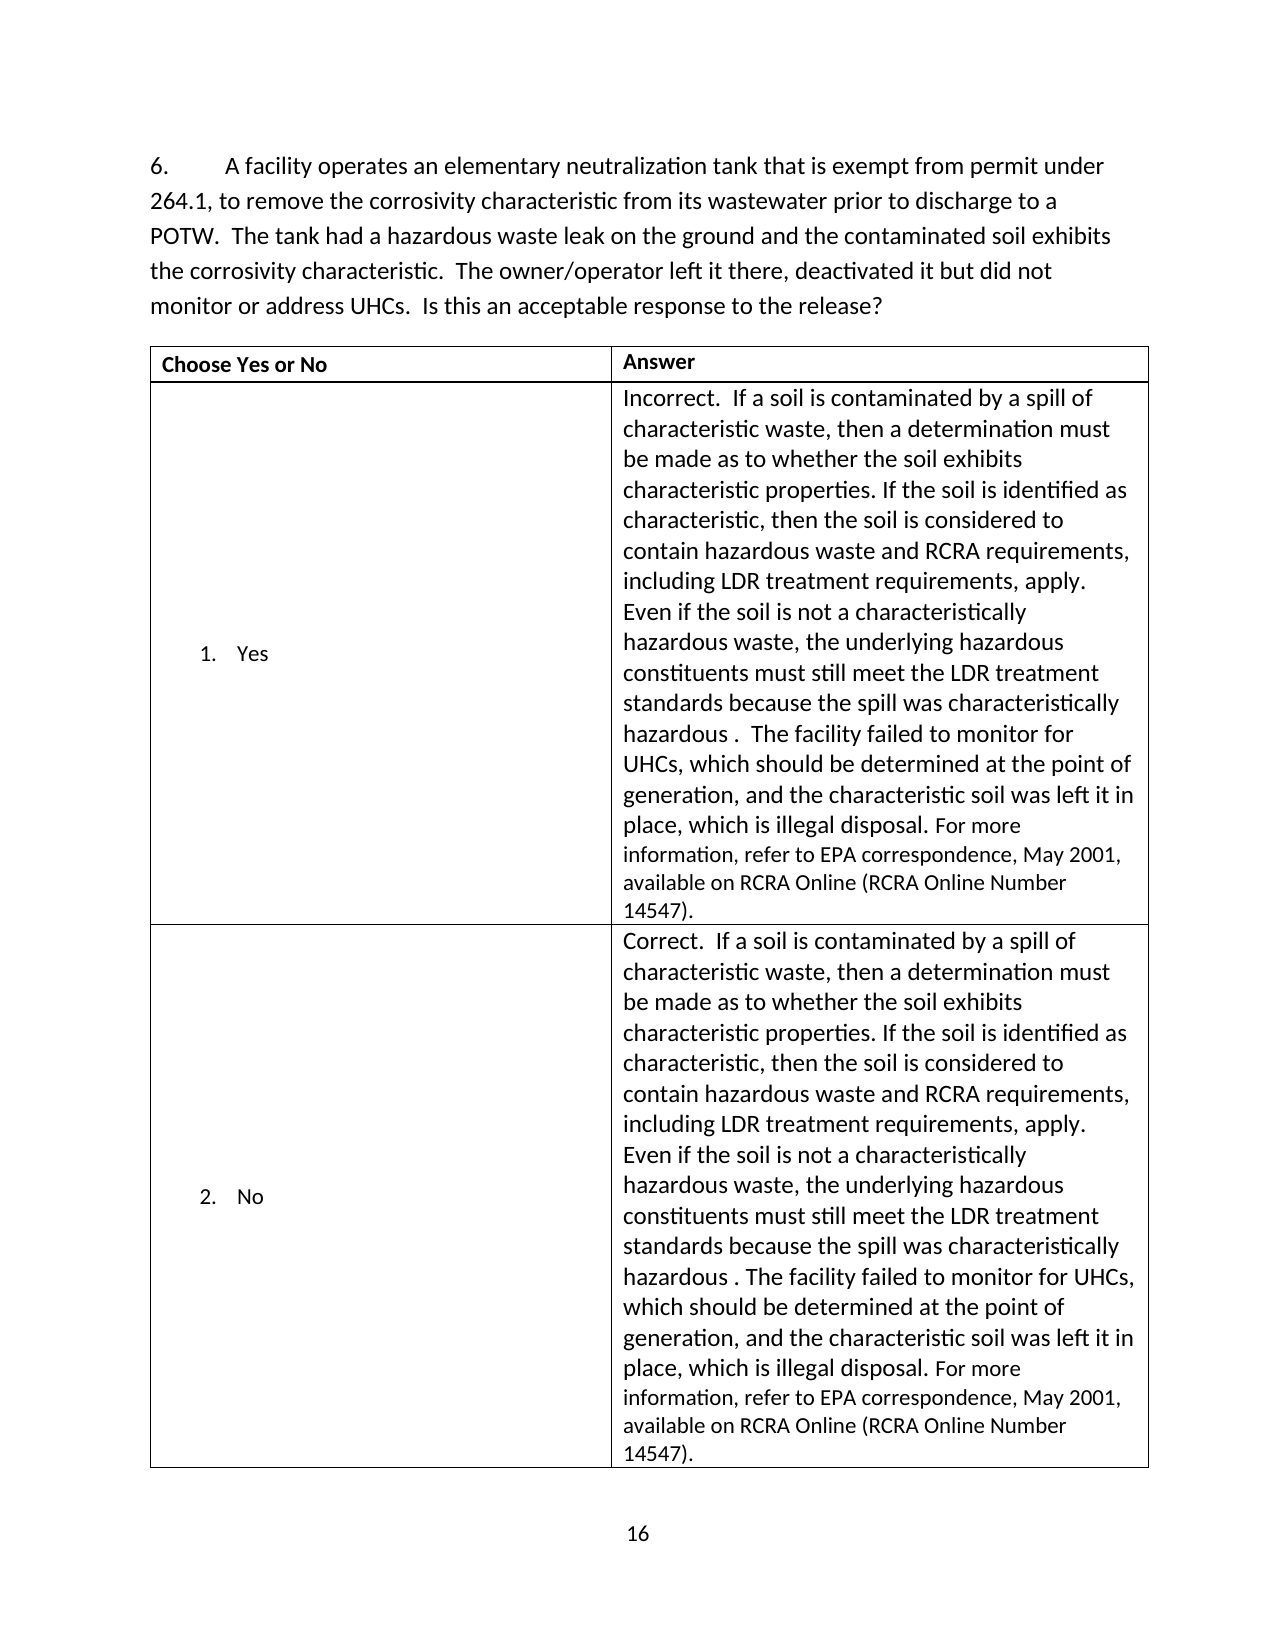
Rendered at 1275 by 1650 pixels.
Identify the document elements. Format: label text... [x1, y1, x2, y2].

table_header Answer [612, 347, 1148, 381]
table_cell Incorrect. If a soil is contaminated by a spill of characteristic waste, then a determination must be made as to whether the soil exhibits characteristic properties. If the soil is identified as characteristic, then the soil is considered to contain hazardous waste and RCRA requirements, including LDR treatment requirements, apply. Even if the soil is not a characteristically hazardous waste, the underlying hazardous constituents must still meet the LDR treatment standards because the spill was characteristically hazardous . The facility failed to monitor for UHCs, which should be determined at the point of generation, and the characteristic soil was left it in place, which is illegal disposal. For more information, refer to EPA correspondence, May 2001, available on RCRA Online (RCRA Online Number 14547). [612, 383, 1148, 924]
table_cell Yes [151, 383, 611, 924]
table_header Choose Yes or No [151, 347, 611, 381]
table_cell Correct. If a soil is contaminated by a spill of characteristic waste, then a determination must be made as to whether the soil exhibits characteristic properties. If the soil is identified as characteristic, then the soil is considered to contain hazardous waste and RCRA requirements, including LDR treatment requirements, apply. Even if the soil is not a characteristically hazardous waste, the underlying hazardous constituents must still meet the LDR treatment standards because the spill was characteristically hazardous . The facility failed to monitor for UHCs, which should be determined at the point of generation, and the characteristic soil was left it in place, which is illegal disposal. For more information, refer to EPA correspondence, May 2001, available on RCRA Online (RCRA Online Number 14547). [612, 925, 1148, 1467]
text 6. A facility operates an elementary neutralization tank that is exempt from permit under 264.1, to remove the corrosivity characteristic from its wastewater prior to discharge to a POTW. The tank had a hazardous waste leak on the ground and the contaminated soil exhibits the corrosivity characteristic. The owner/operator left it there, deactivated it but did not monitor or address UHCs. Is this an acceptable response to the release? [150, 150, 1125, 321]
table_cell No [151, 925, 611, 1467]
